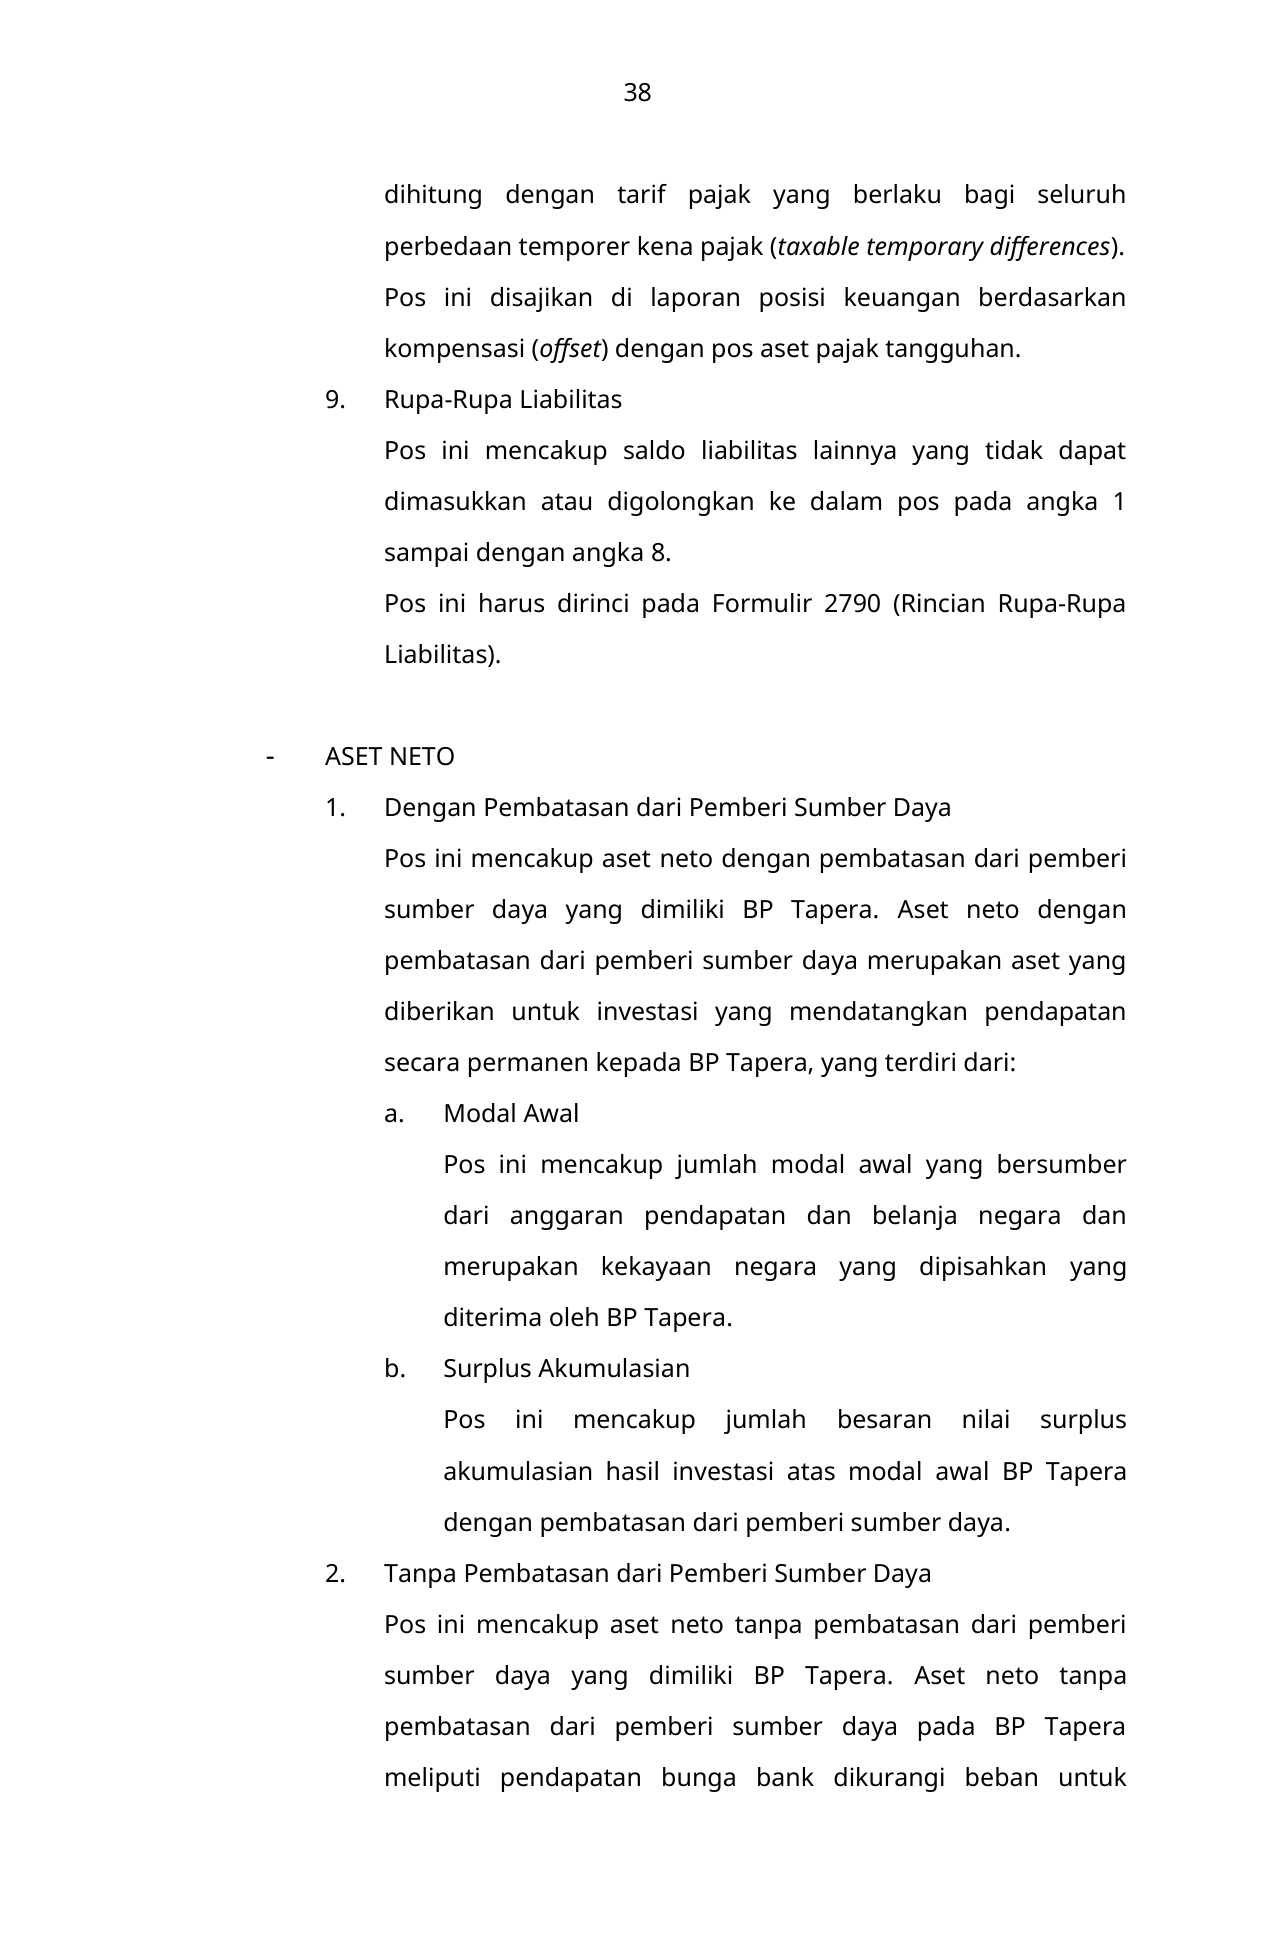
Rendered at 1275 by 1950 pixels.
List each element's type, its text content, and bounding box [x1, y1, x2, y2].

list Surplus Akumulasian [384, 1351, 1127, 1385]
list Rupa-Rupa Liabilitas [325, 381, 1127, 415]
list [384, 1606, 1127, 1793]
list Dengan Pembatasan dari Pemberi Sumber Daya [325, 790, 1127, 824]
text Pos ini mencakup saldo liabilitas lainnya yang tidak dapat dimasukkan atau digolongkan ke dalam pos pada angka 1 sampai dengan angka 8. [384, 432, 1127, 568]
list ASET NETO [266, 739, 1127, 773]
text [384, 177, 1127, 262]
list Pos ini mencakup jumlah modal awal yang bersumber dari anggaran pendapatan dan belanja negara dan merupakan kekayaan negara yang dipisahkan yang diterima oleh BP Tapera. [443, 1147, 1127, 1334]
list Modal Awal [384, 1096, 1127, 1130]
list Tanpa Pembatasan dari Pemberi Sumber Daya [325, 1555, 1127, 1589]
text Pos ini disajikan di laporan posisi keuangan berdasarkan kompensasi (offset) dengan pos aset pajak tangguhan. [384, 279, 1127, 364]
text Pos ini harus dirinci pada Formulir 2790 (Rincian Rupa-Rupa Liabilitas). [384, 586, 1127, 671]
list Pos ini mencakup jumlah besaran nilai surplus akumulasian hasil investasi atas modal awal BP Tapera dengan pembatasan dari pemberi sumber daya. [443, 1402, 1127, 1538]
list Pos ini mencakup aset neto dengan pembatasan dari pemberi sumber daya yang dimiliki BP Tapera. Aset neto dengan pembatasan dari pemberi sumber daya merupakan aset yang diberikan untuk investasi yang mendatangkan pendapatan secara permanen kepada BP Tapera, yang terdiri dari: [384, 841, 1127, 1079]
